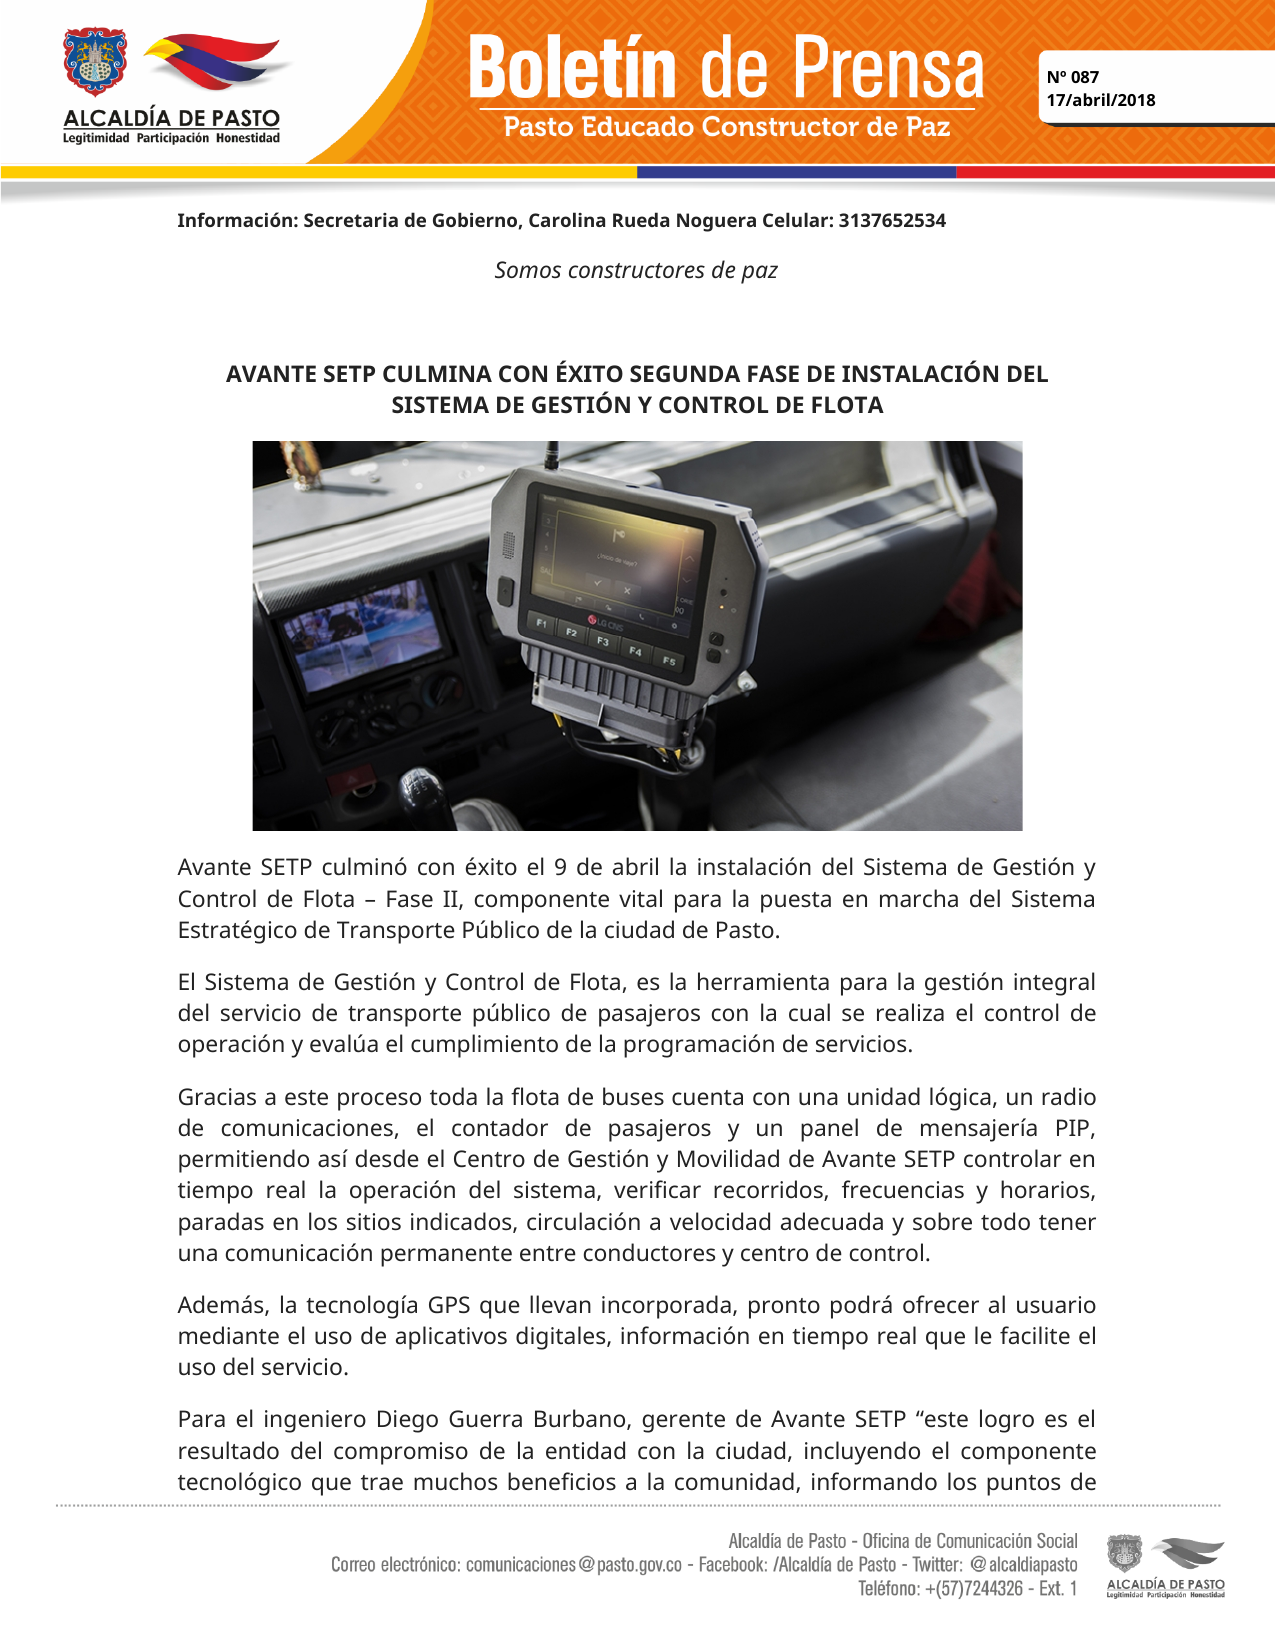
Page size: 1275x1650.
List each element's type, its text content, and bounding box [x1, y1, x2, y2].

text Además, la tecnología GPS que llevan incorporada, pronto podrá ofrecer al usuario mediante el uso de aplicativos digitales, información en tiempo real que le facilite el uso del servicio. [177, 1289, 1098, 1382]
text AVANTE SETP CULMINA CON ÉXITO SEGUNDA FASE DE INSTALACIÓN DEL SISTEMA DE GESTIÓN Y CONTROL DE FLOTA [177, 358, 1098, 421]
text Gracias a este proceso toda la flota de buses cuenta con una unidad lógica, un radio de comunicaciones, el contador de pasajeros y un panel de mensajería PIP, permitiendo así desde el Centro de Gestión y Movilidad de Avante SETP controlar en tiempo real la operación del sistema, verificar recorridos, frecuencias y horarios, paradas en los sitios indicados, circulación a velocidad adecuada y sobre todo tener una comunicación permanente entre conductores y centro de control. [177, 1080, 1098, 1268]
text Información: Secretaria de Gobierno, Carolina Rueda Noguera Celular: 3137652534 [177, 207, 1098, 233]
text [177, 1403, 1098, 1497]
text El Sistema de Gestión y Control de Flota, es la herramienta para la gestión integral del servicio de transporte público de pasajeros con la cual se realiza el control de operación y evalúa el cumplimiento de la programación de servicios. [177, 966, 1098, 1059]
text Somos constructores de paz [177, 254, 1098, 285]
picture [0, 0, 1275, 1645]
text Avante SETP culminó con éxito el 9 de abril la instalación del Sistema de Gestión y Control de Flota – Fase II, componente vital para la puesta en marcha del Sistema Estratégico de Transporte Público de la ciudad de Pasto. [177, 851, 1098, 945]
